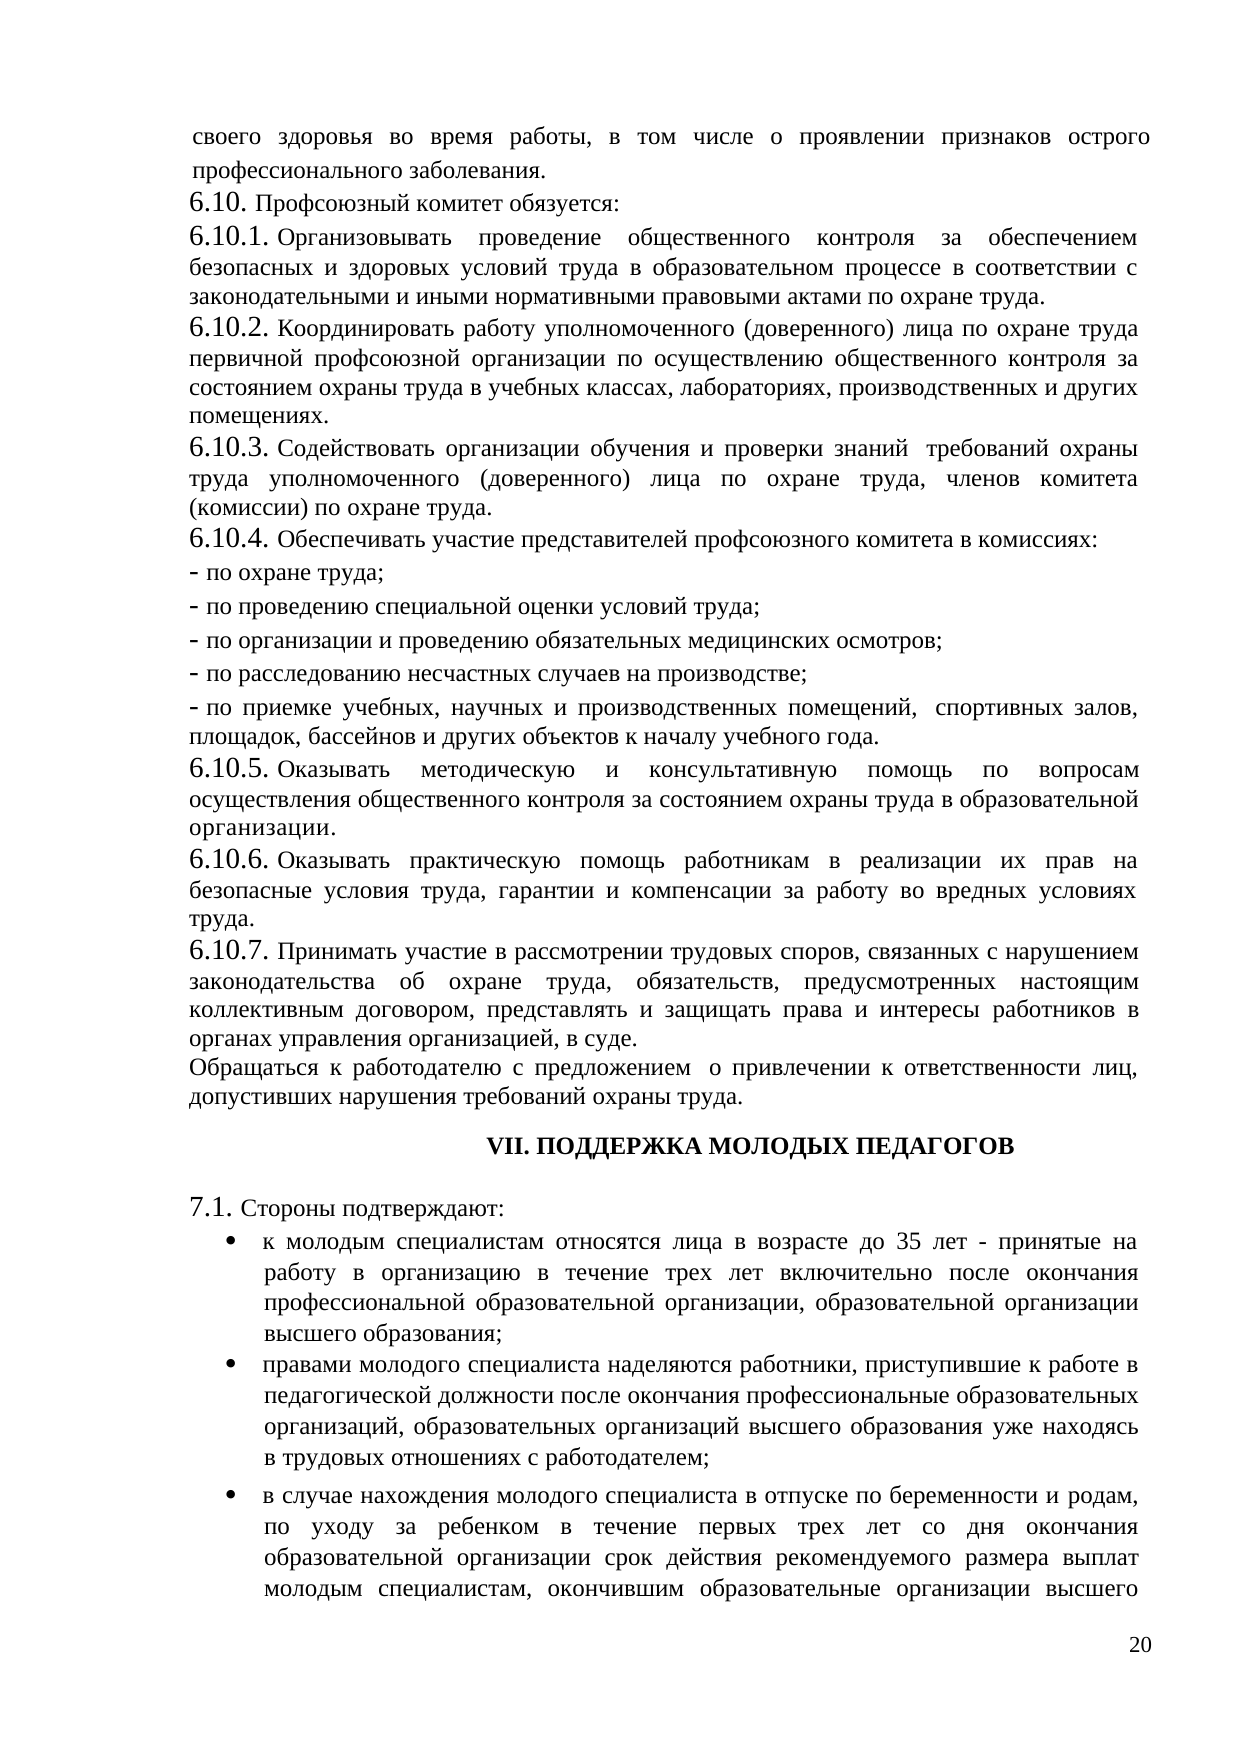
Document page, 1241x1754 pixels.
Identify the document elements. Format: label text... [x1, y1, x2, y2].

list Оказывать методическую и консультативную помощь по вопросам осуществления общественного контроля за состоянием охраны труда в образовательной организации. [189, 750, 1139, 841]
list Стороны подтверждают: [189, 1189, 1152, 1223]
list Содействовать организации обучения и проверки знаний требований охраны труда уполномоченного (доверенного) лица по охране труда, членов комитета (комиссии) по охране труда. [189, 429, 1138, 520]
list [192, 118, 1152, 185]
list ПОДДЕРЖКА МОЛОДЫХ ПЕДАГОГОВ [486, 1131, 1152, 1160]
list Координировать работу уполномоченного (доверенного) лица по охране труда первичной профсоюзной организации по осуществлению общественного контроля за состоянием охраны труда в учебных классах, лабораториях, производственных и других помещениях. [189, 309, 1138, 429]
list по приемке учебных, научных и производственных помещений, спортивных залов, площадок, бассейнов и других объектов к началу учебного года. [189, 688, 1138, 750]
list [226, 1480, 1138, 1602]
text Обращаться к работодателю с предложением о привлечении к ответственности лиц, допустивших нарушения требований охраны труда. [189, 1052, 1138, 1109]
list Оказывать практическую помощь работникам в реализации их прав на безопасные условия труда, гарантии и компенсации за работу во вредных условиях труда. [189, 841, 1138, 932]
list Принимать участие в рассмотрении трудовых споров, связанных с нарушением законодательства об охране труда, обязательств, предусмотренных настоящим коллективным договором, представлять и защищать права и интересы работников в органах управления организацией, в суде. [189, 932, 1139, 1052]
list по проведению специальной оценки условий труда; [189, 587, 1152, 621]
list по расследованию несчастных случаев на производстве; [189, 654, 1152, 688]
list к молодым специалистам относятся лица в возрасте до 35 лет - принятые на работу в организацию в течение трех лет включительно после окончания профессиональной образовательной организации, образовательной организации высшего образования; [226, 1226, 1139, 1346]
list Обеспечивать участие представителей профсоюзного комитета в комиссиях: [189, 520, 1152, 554]
list Профсоюзный комитет обязуется: [189, 185, 1152, 218]
list Организовывать проведение общественного контроля за обеспечением безопасных и здоровых условий труда в образовательном процессе в соответствии с законодательными и иными нормативными правовыми актами по охране труда. [189, 218, 1137, 309]
list по организации и проведению обязательных медицинских осмотров; [189, 621, 1152, 654]
list правами молодого специалиста наделяются работники, приступившие к работе в педагогической должности после окончания профессиональные образовательных организаций, образовательных организаций высшего образования уже находясь в трудовых отношениях с работодателем; [226, 1349, 1139, 1471]
list по охране труда; [189, 554, 1152, 587]
